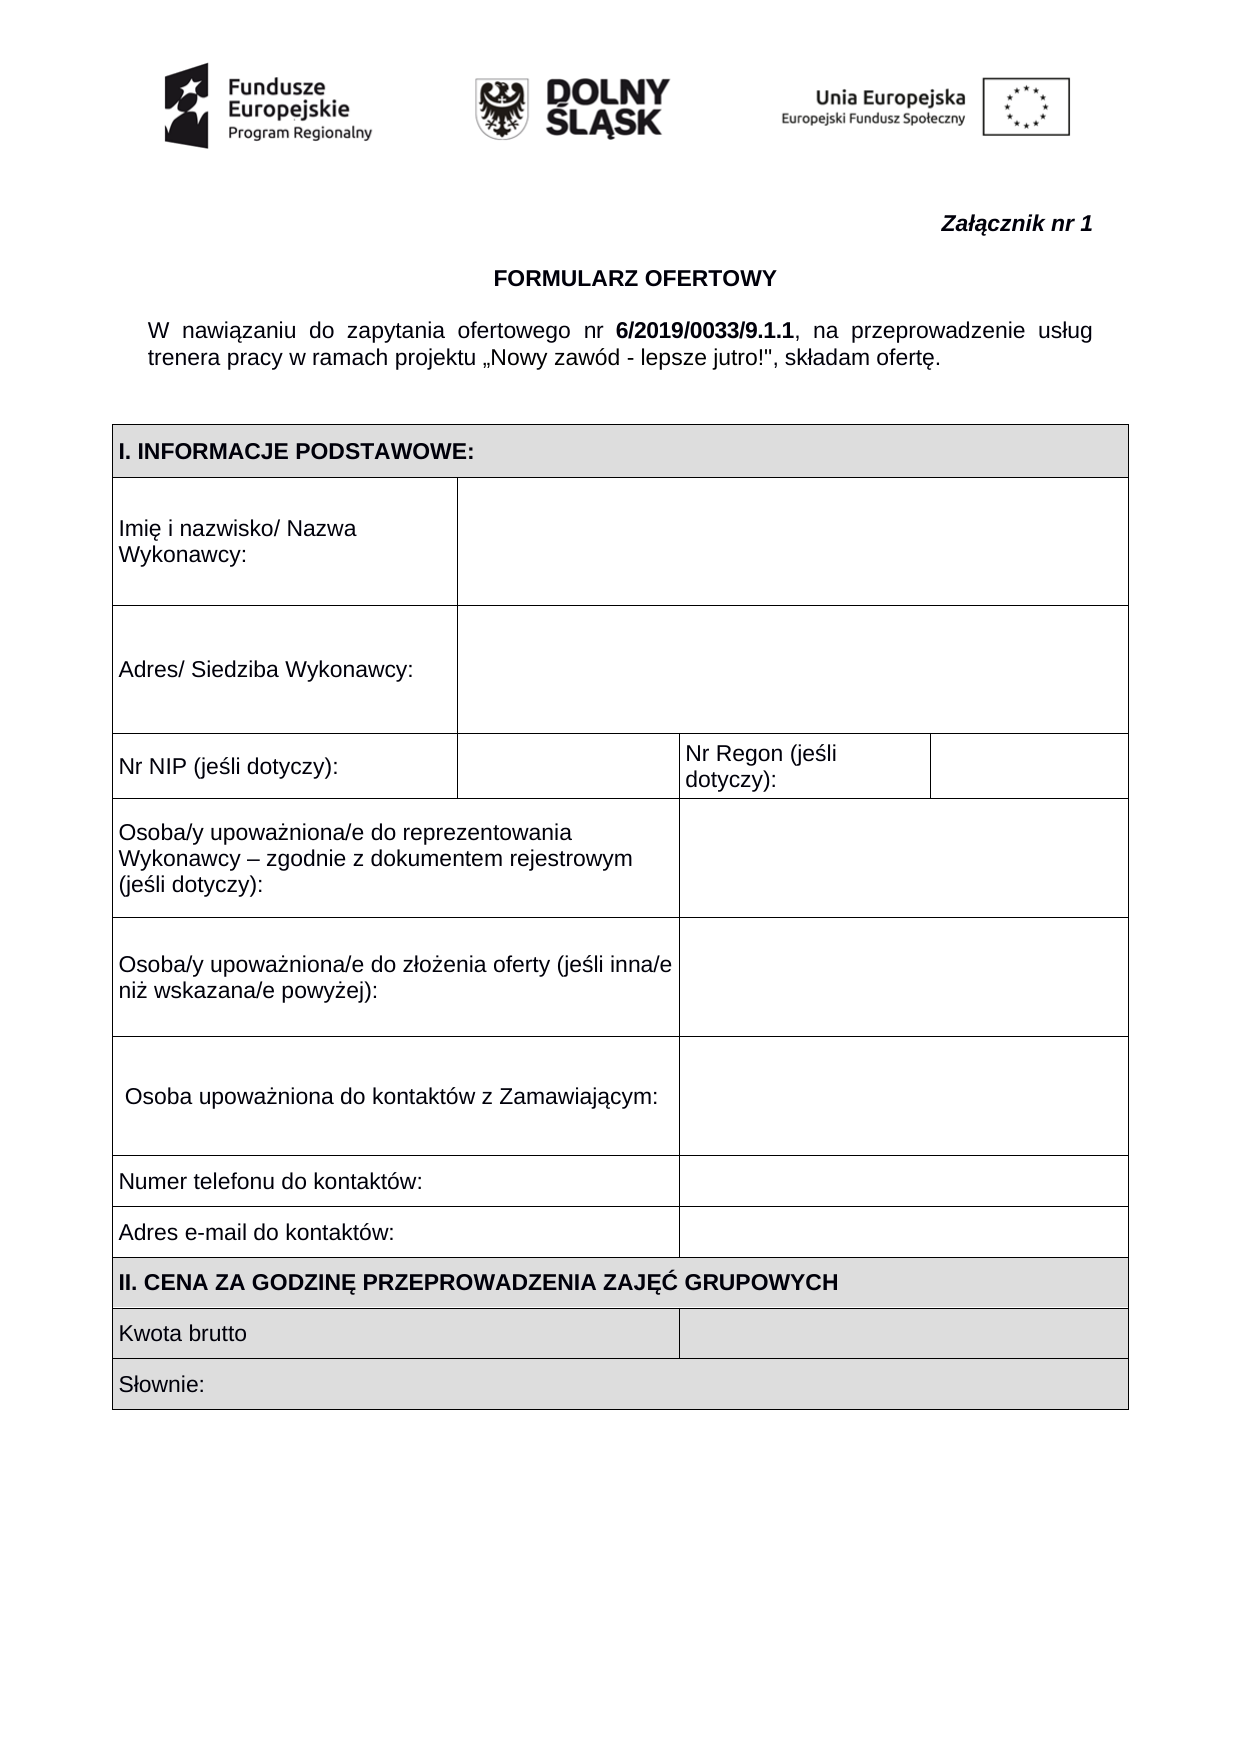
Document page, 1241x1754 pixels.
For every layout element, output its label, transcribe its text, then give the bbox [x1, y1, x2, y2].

table_cell [458, 478, 1128, 605]
table_cell Numer telefonu do kontaktów: [113, 1156, 679, 1206]
table_header I. INFORMACJE PODSTAWOWE: [113, 425, 1128, 477]
table_cell II. CENA ZA GODZINĘ PRZEPROWADZENIA ZAJĘĆ GRUPOWYCH [113, 1258, 1128, 1307]
table_cell [458, 734, 679, 798]
table_cell Kwota brutto [113, 1309, 679, 1358]
table_cell [680, 1309, 1128, 1358]
table_cell Nr NIP (jeśli dotyczy): [113, 734, 457, 798]
table_cell [680, 1156, 1128, 1206]
table_cell Osoba upoważniona do kontaktów z Zamawiającym: [113, 1037, 679, 1155]
table_cell [680, 918, 1128, 1036]
table_cell [680, 1037, 1128, 1155]
table_cell Adres/ Siedziba Wykonawcy: [113, 606, 457, 733]
picture [147, 59, 1092, 154]
table_cell Osoba/y upoważniona/e do reprezentowania Wykonawcy – zgodnie z dokumentem rejestrowym (jeśli dotyczy): [113, 799, 679, 917]
table_cell Adres e-mail do kontaktów: [113, 1207, 679, 1257]
table_cell Osoba/y upoważniona/e do złożenia oferty (jeśli inna/e niż wskazana/e powyżej): [113, 918, 679, 1036]
table_cell Imię i nazwisko/ Nazwa Wykonawcy: [113, 478, 457, 605]
table_cell [931, 734, 1128, 798]
table_cell [680, 799, 1128, 917]
text W nawiązaniu do zapytania ofertowego nr 6/2019/0033/9.1.1, na przeprowadzenie usług trenera pracy w ramach projektu „Nowy zawód - lepsze jutro!", składam ofertę. [148, 317, 1093, 370]
text Załącznik nr 1 [148, 210, 1093, 237]
table_cell [458, 606, 1128, 733]
text FORMULARZ OFERTOWY [148, 264, 1093, 291]
table_cell Nr Regon (jeśli dotyczy): [680, 734, 930, 798]
table_cell Słownie: [113, 1359, 1128, 1409]
table_cell [680, 1207, 1128, 1257]
